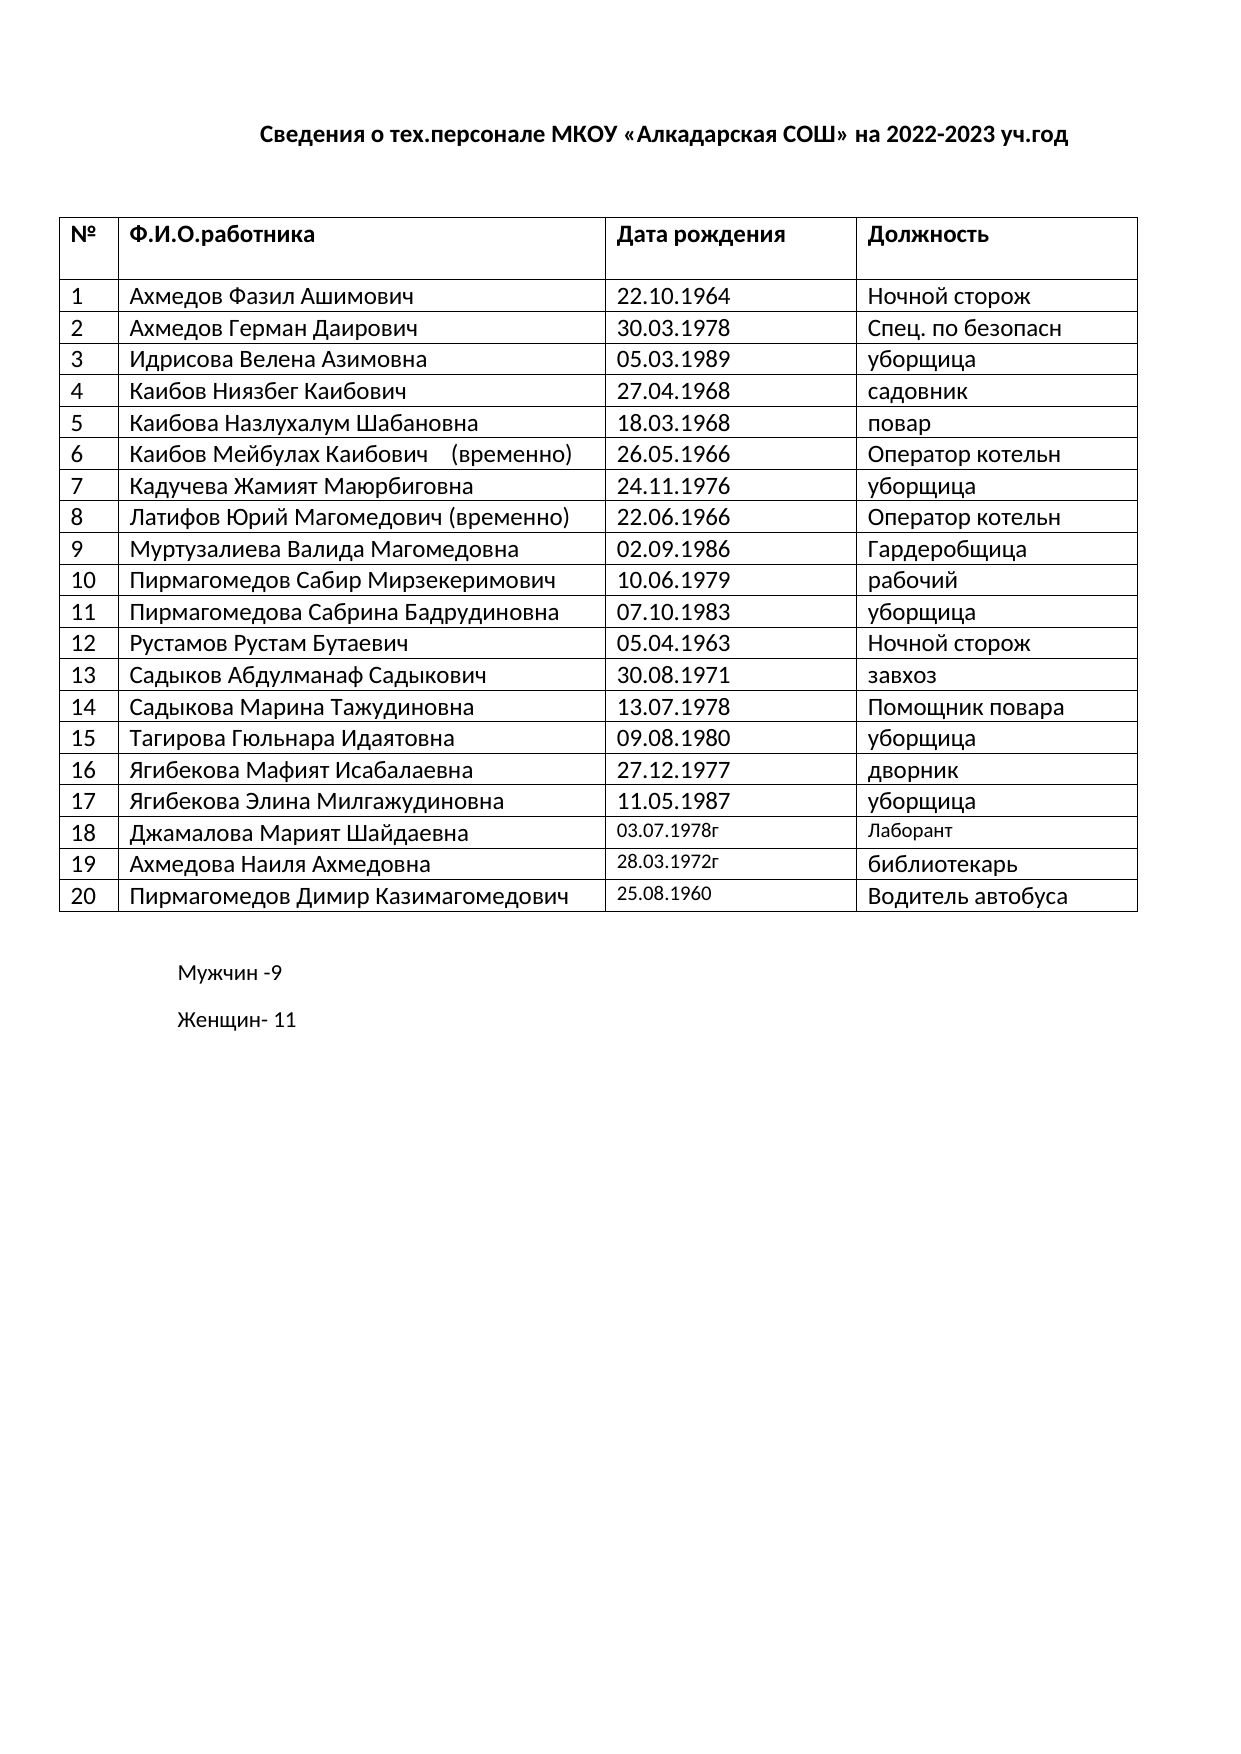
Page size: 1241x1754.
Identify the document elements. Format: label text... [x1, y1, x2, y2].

table_cell Каибова Назлухалум Шабановна [119, 407, 605, 437]
table_cell дворник [857, 754, 1137, 784]
table_cell Каибов Ниязбег Каибович [119, 375, 605, 406]
table_cell Ахмедов Герман Даирович [119, 312, 605, 342]
table_cell 25.08.1960 [606, 880, 856, 911]
table_cell 9 [60, 533, 118, 563]
table_cell 02.09.1986 [606, 533, 856, 563]
table_cell 09.08.1980 [606, 722, 856, 753]
table_cell Каибов Мейбулах Каибович (временно) [119, 438, 605, 469]
table_cell библиотекарь [857, 849, 1137, 879]
table_cell Ахмедов Фазил Ашимович [119, 280, 605, 311]
table_cell Тагирова Гюльнара Идаятовна [119, 722, 605, 753]
table_cell Садыкова Марина Тажудиновна [119, 691, 605, 721]
table_cell 5 [60, 407, 118, 437]
table_cell 22.06.1966 [606, 501, 856, 532]
table_cell 17 [60, 785, 118, 816]
table_cell уборщица [857, 470, 1137, 500]
table_cell Гардеробщица [857, 533, 1137, 563]
table_cell Спец. по безопасн [857, 312, 1137, 342]
table_cell Ягибекова Мафият Исабалаевна [119, 754, 605, 784]
table_cell уборщица [857, 596, 1137, 627]
table_header Должность [857, 218, 1137, 279]
table_cell 1 [60, 280, 118, 311]
table_cell 22.10.1964 [606, 280, 856, 311]
table_cell 11 [60, 596, 118, 627]
table_cell 13.07.1978 [606, 691, 856, 721]
table_cell 12 [60, 628, 118, 658]
table_cell Помощник повара [857, 691, 1137, 721]
table_cell 2 [60, 312, 118, 342]
text Сведения о тех.персонале МКОУ «Алкадарская СОШ» на 2022-2023 уч.год [177, 118, 1152, 149]
table_cell уборщица [857, 722, 1137, 753]
table_cell 3 [60, 344, 118, 374]
table_cell завхоз [857, 659, 1137, 690]
table_cell уборщица [857, 785, 1137, 816]
table_cell 18.03.1968 [606, 407, 856, 437]
table_cell рабочий [857, 565, 1137, 595]
table_cell 8 [60, 501, 118, 532]
table_cell 07.10.1983 [606, 596, 856, 627]
table_cell 30.03.1978 [606, 312, 856, 342]
table_cell 28.03.1972г [606, 849, 856, 879]
table_cell Лаборант [857, 817, 1137, 847]
table_cell Водитель автобуса [857, 880, 1137, 911]
table_cell уборщица [857, 344, 1137, 374]
table_header № [60, 218, 118, 279]
table_cell 19 [60, 849, 118, 879]
table_header Дата рождения [606, 218, 856, 279]
table_cell 30.08.1971 [606, 659, 856, 690]
table_cell Латифов Юрий Магомедович (временно) [119, 501, 605, 532]
table_cell 18 [60, 817, 118, 847]
table_cell Рустамов Рустам Бутаевич [119, 628, 605, 658]
table_cell 14 [60, 691, 118, 721]
table_cell Кадучева Жамият Маюрбиговна [119, 470, 605, 500]
table_cell Идрисова Велена Азимовна [119, 344, 605, 374]
table_cell 05.04.1963 [606, 628, 856, 658]
table_cell 13 [60, 659, 118, 690]
table_cell садовник [857, 375, 1137, 406]
table_cell 11.05.1987 [606, 785, 856, 816]
table_cell 10.06.1979 [606, 565, 856, 595]
table_cell 4 [60, 375, 118, 406]
text Мужчин -9 [177, 958, 1152, 987]
table_cell Пирмагомедова Сабрина Бадрудиновна [119, 596, 605, 627]
table_cell 16 [60, 754, 118, 784]
table_cell Пирмагомедов Димир Казимагомедович [119, 880, 605, 911]
table_cell Ягибекова Элина Милгажудиновна [119, 785, 605, 816]
table_cell 15 [60, 722, 118, 753]
table_cell Пирмагомедов Сабир Мирзекеримович [119, 565, 605, 595]
table_cell 03.07.1978г [606, 817, 856, 847]
table_cell 7 [60, 470, 118, 500]
table_header Ф.И.О.работника [119, 218, 605, 279]
table_cell повар [857, 407, 1137, 437]
table_cell 6 [60, 438, 118, 469]
table_cell Ночной сторож [857, 280, 1137, 311]
table_cell Оператор котельн [857, 501, 1137, 532]
table_cell 10 [60, 565, 118, 595]
table_cell 27.12.1977 [606, 754, 856, 784]
table_cell 20 [60, 880, 118, 911]
table_cell Джамалова Марият Шайдаевна [119, 817, 605, 847]
table_cell 27.04.1968 [606, 375, 856, 406]
text Женщин- 11 [177, 1005, 1152, 1033]
table_cell 24.11.1976 [606, 470, 856, 500]
table_cell Ахмедова Наиля Ахмедовна [119, 849, 605, 879]
table_cell Садыков Абдулманаф Садыкович [119, 659, 605, 690]
table_cell 26.05.1966 [606, 438, 856, 469]
table_cell Муртузалиева Валида Магомедовна [119, 533, 605, 563]
table_cell Оператор котельн [857, 438, 1137, 469]
table_cell Ночной сторож [857, 628, 1137, 658]
table_cell 05.03.1989 [606, 344, 856, 374]
